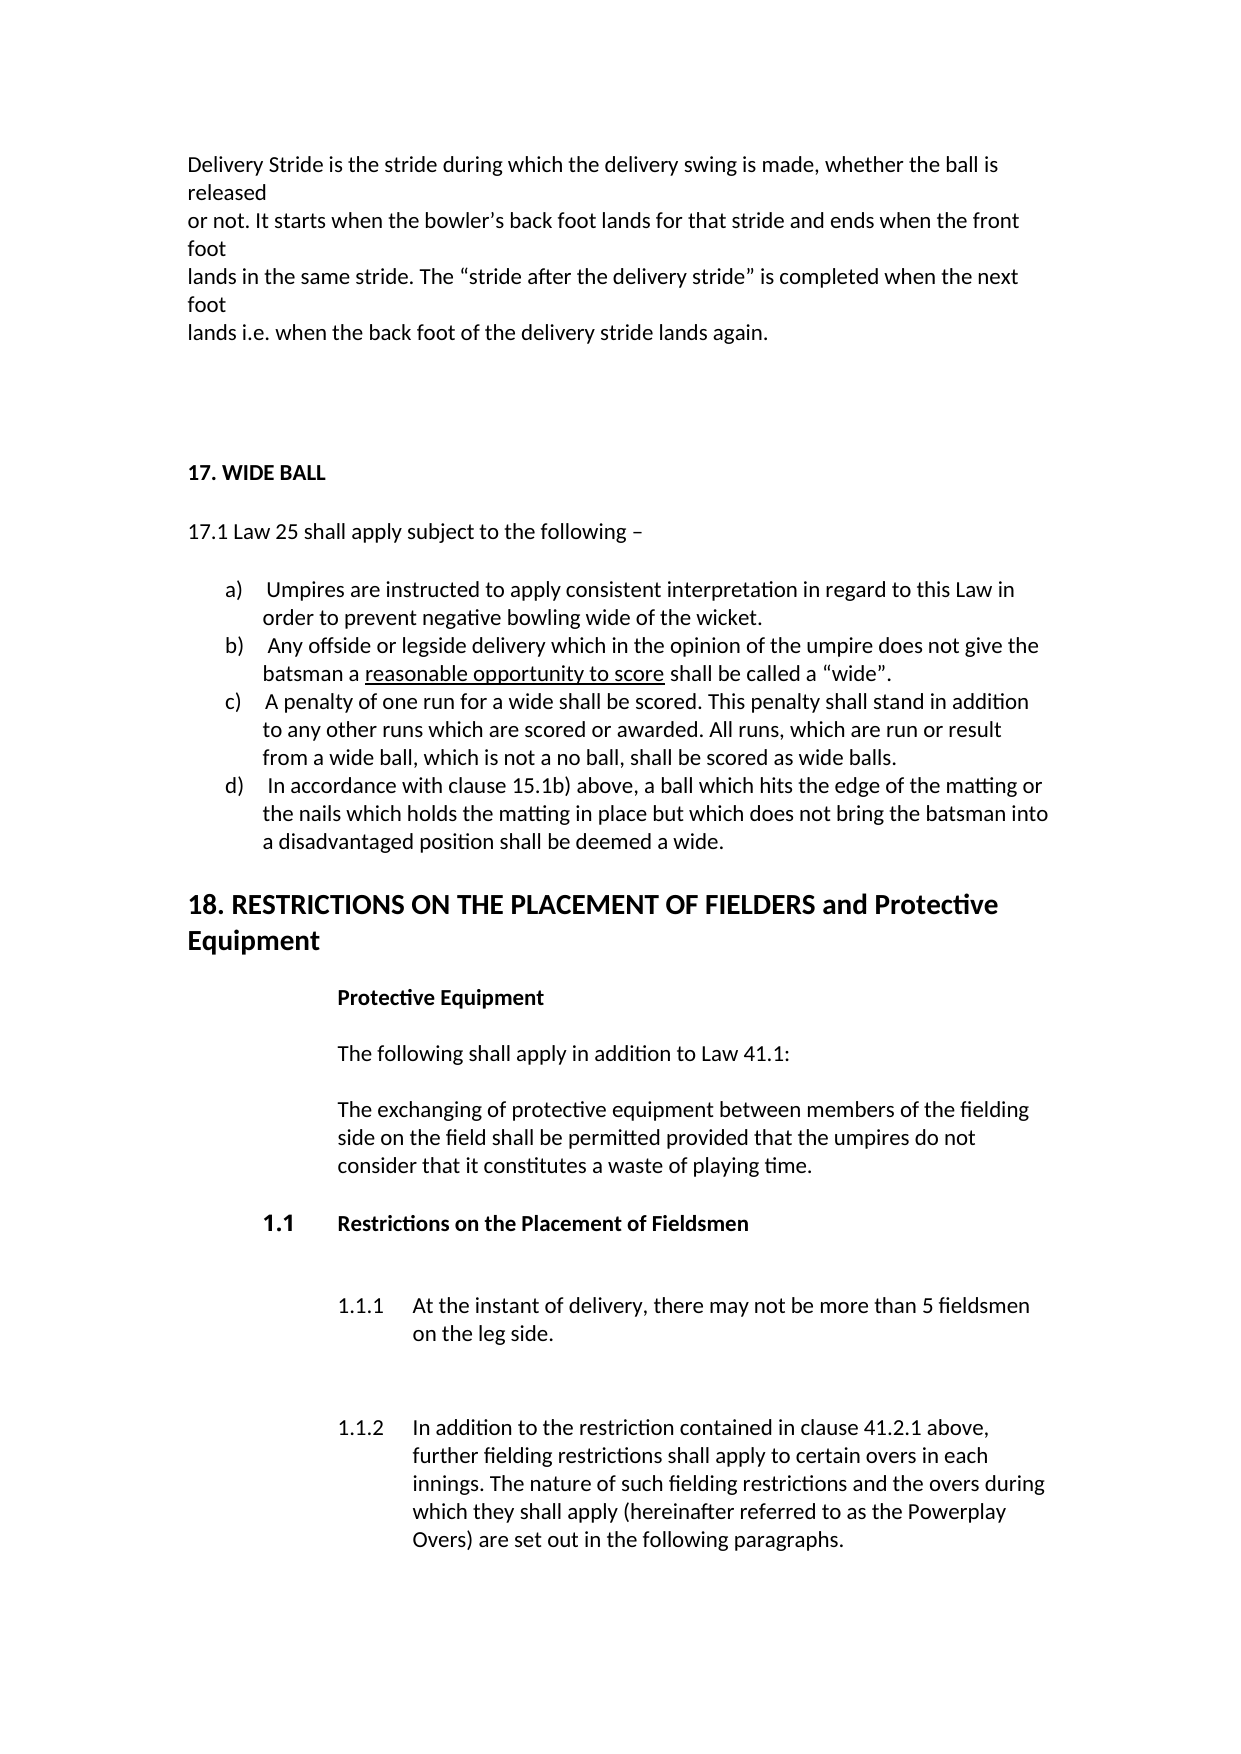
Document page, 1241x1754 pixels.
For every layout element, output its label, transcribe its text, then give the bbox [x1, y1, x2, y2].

text a) Umpires are instructed to apply consistent interpretation in regard to this Law in order to prevent negative bowling wide of the wicket. [225, 575, 1053, 631]
text b) Any offside or legside delivery which in the opinion of the umpire does not give the batsman a reasonable opportunity to score shall be called a “wide”. [225, 631, 1053, 687]
text c) A penalty of one run for a wide shall be scored. This penalty shall stand in addition to any other runs which are scored or awarded. All runs, which are run or result from a wide ball, which is not a no ball, shall be scored as wide balls. [225, 687, 1053, 771]
text lands i.e. when the back foot of the delivery stride lands again. [187, 318, 1053, 346]
list At the instant of delivery, there may not be more than 5 fieldsmen on the leg side. [337, 1291, 1053, 1347]
list In addition to the restriction contained in clause 41.2.1 above, further fielding restrictions shall apply to certain overs in each innings. The nature of such fielding restrictions and the overs during which they shall apply (hereinafter referred to as the Powerplay Overs) are set out in the following paragraphs. [337, 1413, 1053, 1553]
text Protective Equipment [337, 983, 1053, 1011]
list Restrictions on the Placement of Fieldsmen [262, 1207, 1053, 1238]
text or not. It starts when the bowler’s back foot lands for that stride and ends when the front foot [187, 206, 1053, 262]
text d) In accordance with clause 15.1b) above, a ball which hits the edge of the matting or the nails which holds the matting in place but which does not bring the batsman into a disadvantaged position shall be deemed a wide. [225, 771, 1053, 856]
text 18. RESTRICTIONS ON THE PLACEMENT OF FIELDERS and Protective Equipment [187, 886, 1053, 957]
text The exchanging of protective equipment between members of the fielding side on the field shall be permitted provided that the umpires do not consider that it constitutes a waste of playing time. [337, 1095, 1053, 1179]
text 17. WIDE BALL [187, 458, 1053, 486]
text The following shall apply in addition to Law 41.1: [262, 1039, 1053, 1067]
text lands in the same stride. The “stride after the delivery stride” is completed when the next foot [187, 262, 1053, 318]
text Delivery Stride is the stride during which the delivery swing is made, whether the ball is released [187, 150, 1053, 206]
text 17.1 Law 25 shall apply subject to the following – [187, 517, 1053, 545]
